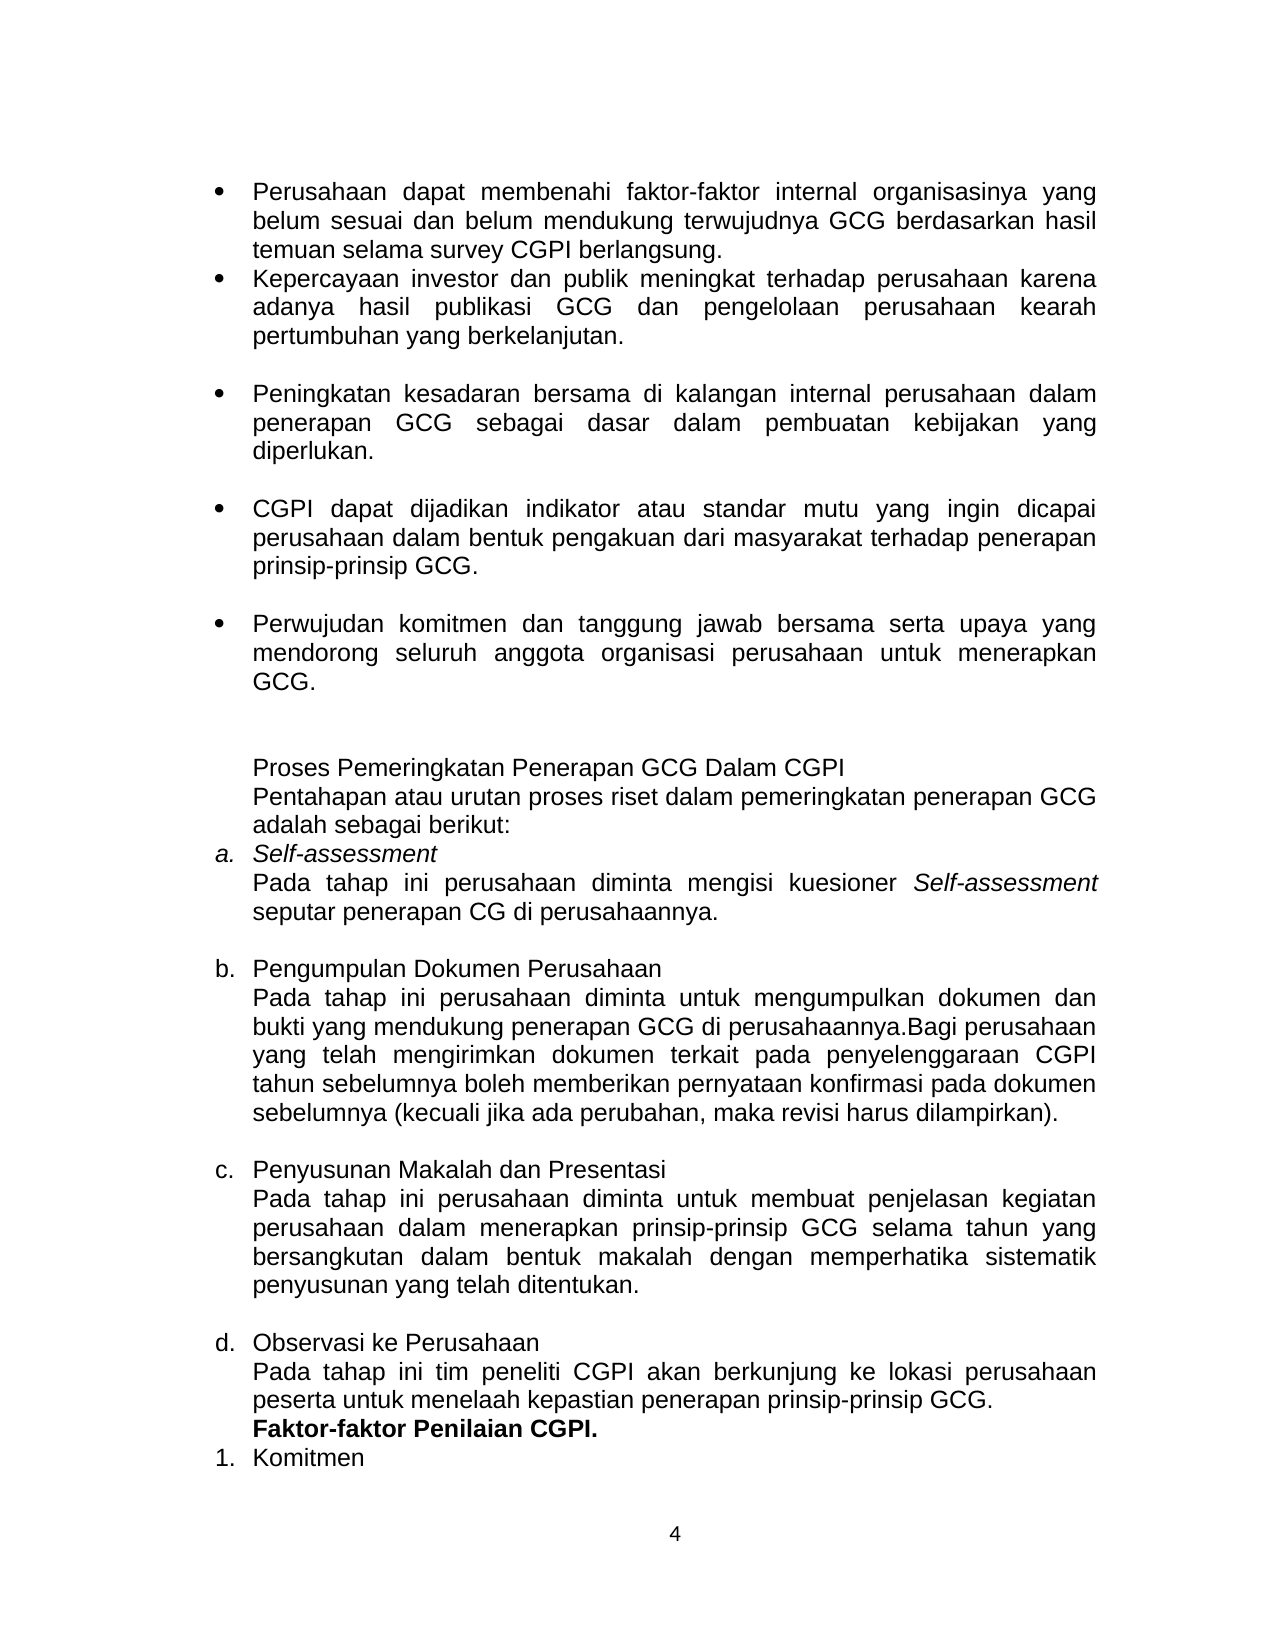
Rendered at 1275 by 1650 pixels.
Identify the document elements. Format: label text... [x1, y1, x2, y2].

list Pada tahap ini tim peneliti CGPI akan berkunjung ke lokasi perusahaan peserta untuk menelaah kepastian penerapan prinsip-prinsip GCG. [252, 1356, 1098, 1414]
list Pada tahap ini perusahaan diminta untuk mengumpulkan dokumen dan bukti yang mendukung penerapan GCG di perusahaannya.Bagi perusahaan yang telah mengirimkan dokumen terkait pada penyelenggaraan CGPI tahun sebelumnya boleh memberikan pernyataan konfirmasi pada dokumen sebelumnya (kecuali jika ada perubahan, maka revisi harus dilampirkan). [252, 983, 1098, 1126]
list Perwujudan komitmen dan tanggung jawab bersama serta upaya yang mendorong seluruh anggota organisasi perusahaan untuk menerapkan GCG. [215, 609, 1098, 695]
list Pada tahap ini perusahaan diminta untuk membuat penjelasan kegiatan perusahaan dalam menerapkan prinsip-prinsip GCG selama tahun yang bersangkutan dalam bentuk makalah dengan memperhatika sistematik penyusunan yang telah ditentukan. [252, 1184, 1098, 1299]
list Pada tahap ini perusahaan diminta mengisi kuesioner Self-assessment seputar penerapan CG di perusahaannya. [252, 868, 1098, 925]
text Proses Pemeringkatan Penerapan GCG Dalam CGPI [252, 753, 1098, 781]
list Self-assessment [215, 839, 1098, 868]
text Pentahapan atau urutan proses riset dalam pemeringkatan penerapan GCG adalah sebagai berikut: [252, 781, 1098, 839]
text Faktor-faktor Penilaian CGPI. [252, 1414, 1098, 1443]
list Observasi ke Perusahaan [215, 1328, 1098, 1356]
list Perusahaan dapat membenahi faktor-faktor internal organisasinya yang belum sesuai dan belum mendukung terwujudnya GCG berdasarkan hasil temuan selama survey CGPI berlangsung. [215, 177, 1098, 263]
list Komitmen [215, 1443, 1098, 1471]
list Pengumpulan Dokumen Perusahaan [215, 954, 1098, 983]
list Penyusunan Makalah dan Presentasi [215, 1155, 1098, 1184]
list Peningkatan kesadaran bersama di kalangan internal perusahaan dalam penerapan GCG sebagai dasar dalam pembuatan kebijakan yang diperlukan. [215, 379, 1098, 465]
list CGPI dapat dijadikan indikator atau standar mutu yang ingin dicapai perusahaan dalam bentuk pengakuan dari masyarakat terhadap penerapan prinsip-prinsip GCG. [215, 494, 1098, 580]
list Kepercayaan investor dan publik meningkat terhadap perusahaan karena adanya hasil publikasi GCG dan pengelolaan perusahaan kearah pertumbuhan yang berkelanjutan. [215, 263, 1098, 350]
